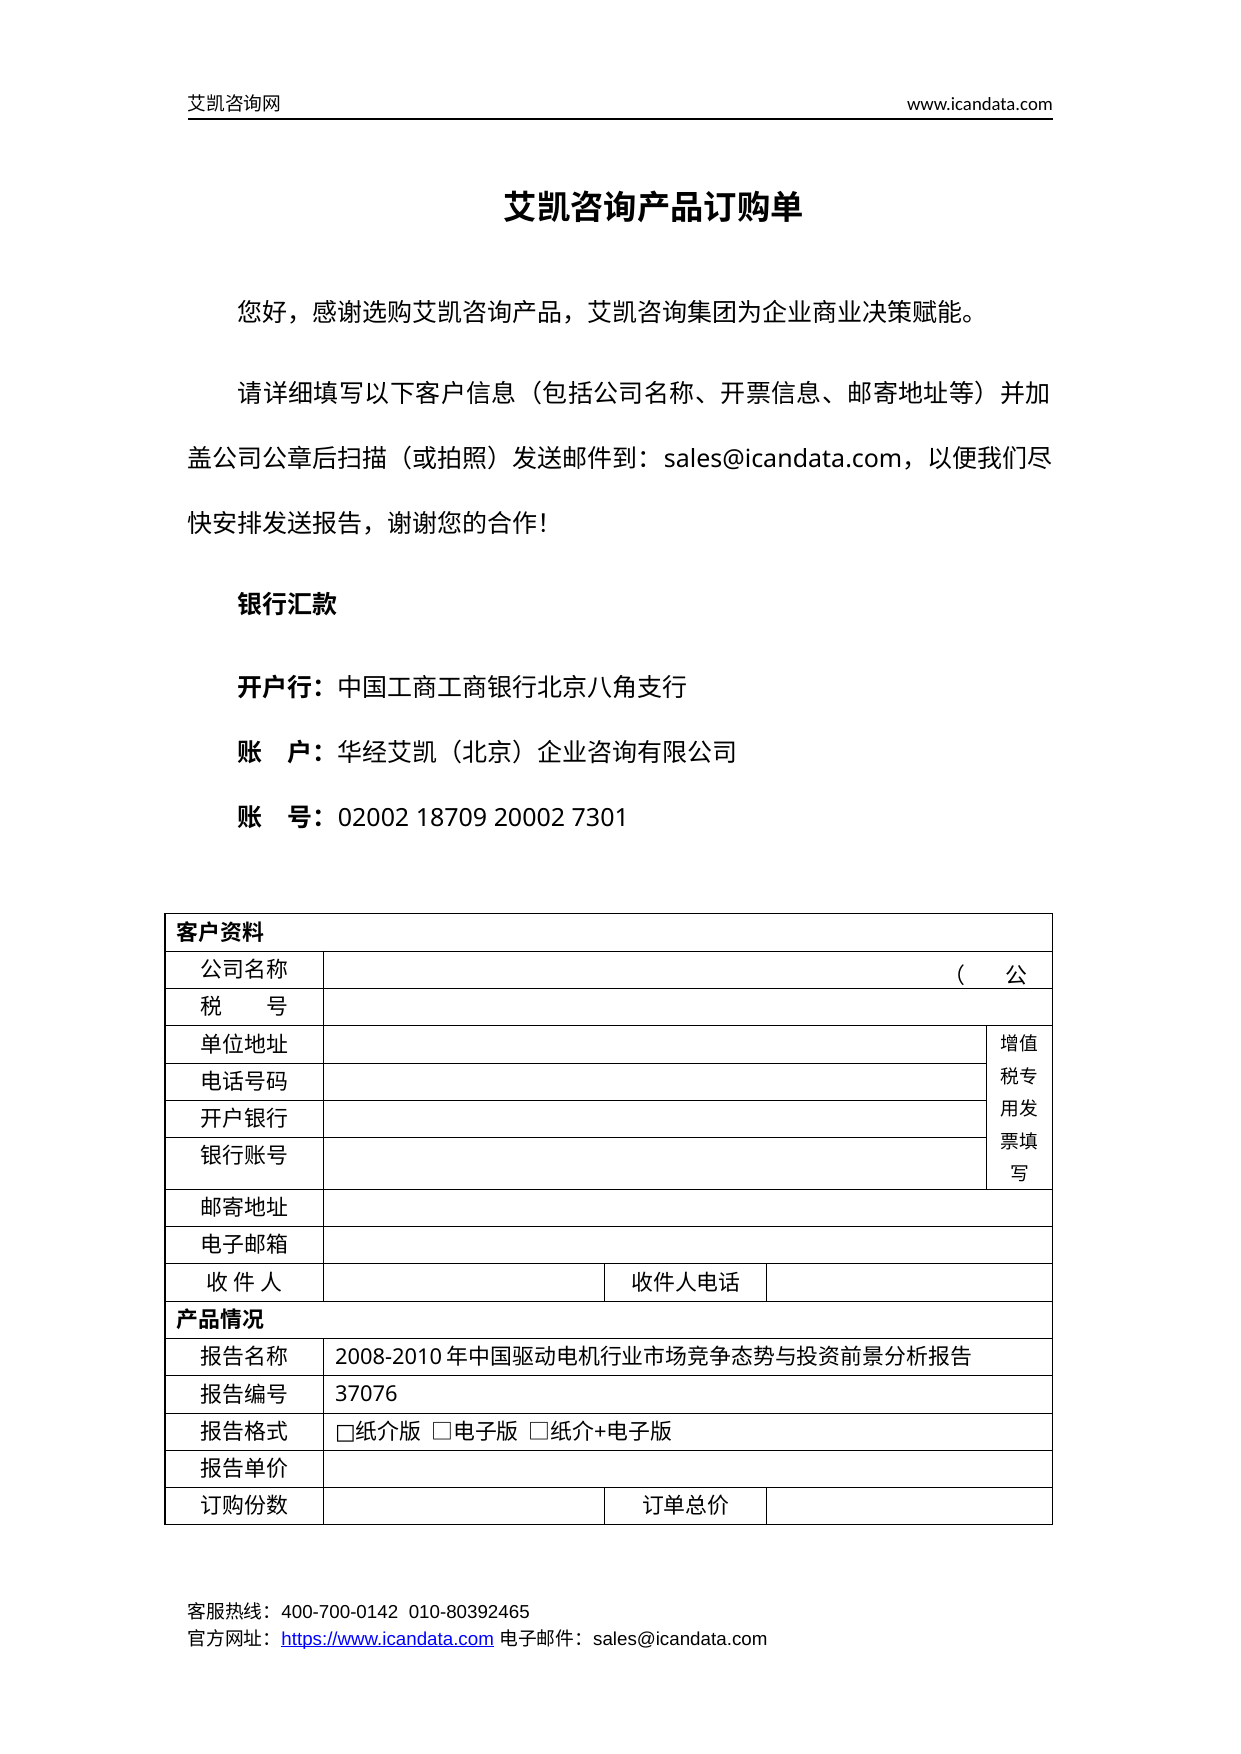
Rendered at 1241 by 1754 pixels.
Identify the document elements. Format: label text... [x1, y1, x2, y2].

table_cell 银行账号 [166, 1138, 323, 1189]
text 您好，感谢选购艾凯咨询产品，艾凯咨询集团为企业商业决策赋能。 [187, 278, 1053, 343]
table_cell [324, 1488, 604, 1524]
table_cell [324, 1227, 1052, 1263]
table_cell 电子邮箱 [166, 1227, 323, 1263]
table_cell 产品情况 [166, 1302, 1052, 1338]
table_cell [324, 989, 1052, 1025]
table_header 客户资料 [166, 914, 1052, 951]
table_cell □纸介版 □电子版 □纸介+电子版 [324, 1414, 1052, 1450]
text 请详细填写以下客户信息（包括公司名称、开票信息、邮寄地址等）并加盖公司公章后扫描（或拍照）发送邮件到：sales@icandata.com，以便我们尽快安排发送报告，谢谢您的合作！ [187, 359, 1053, 554]
table_cell [767, 1488, 1052, 1524]
table_cell 公司名称 [166, 952, 323, 988]
table_cell 报告单价 [166, 1451, 323, 1487]
text 账 号：02002 18709 20002 7301 [187, 783, 1053, 848]
table_cell [324, 1064, 986, 1100]
table_cell 报告编号 [166, 1376, 323, 1412]
table_cell [324, 1190, 1052, 1226]
table_cell [324, 1026, 986, 1062]
table_cell 2008-2010年中国驱动电机行业市场竞争态势与投资前景分析报告 [324, 1339, 1052, 1375]
table_cell 单位地址 [166, 1026, 323, 1062]
table_cell 开户银行 [166, 1101, 323, 1137]
text 开户行：中国工商工商银行北京八角支行 [187, 653, 1053, 718]
table_cell [767, 1264, 1052, 1301]
table_cell 收 件 人 [166, 1264, 323, 1301]
text 账 户：华经艾凯（北京）企业咨询有限公司 [187, 718, 1053, 783]
table_cell 邮寄地址 [166, 1190, 323, 1226]
table_cell [324, 1138, 986, 1189]
table_cell 37076 [324, 1376, 1052, 1412]
table_cell [324, 1451, 1052, 1487]
table_cell 增值税专用发票填写 [987, 1026, 1052, 1189]
table_cell [324, 1264, 604, 1301]
table_cell 收件人电话 [605, 1264, 766, 1301]
text 艾凯咨询产品订购单 [187, 172, 1053, 237]
table_cell 报告名称 [166, 1339, 323, 1375]
text 银行汇款 [187, 570, 1053, 635]
table_cell 税 号 [166, 989, 323, 1025]
table_cell 电话号码 [166, 1064, 323, 1100]
table_cell [324, 1101, 986, 1137]
table_cell 订单总价 [605, 1488, 766, 1524]
table_cell [324, 952, 1052, 988]
table_cell 订购份数 [166, 1488, 323, 1524]
table_cell 报告格式 [166, 1414, 323, 1450]
